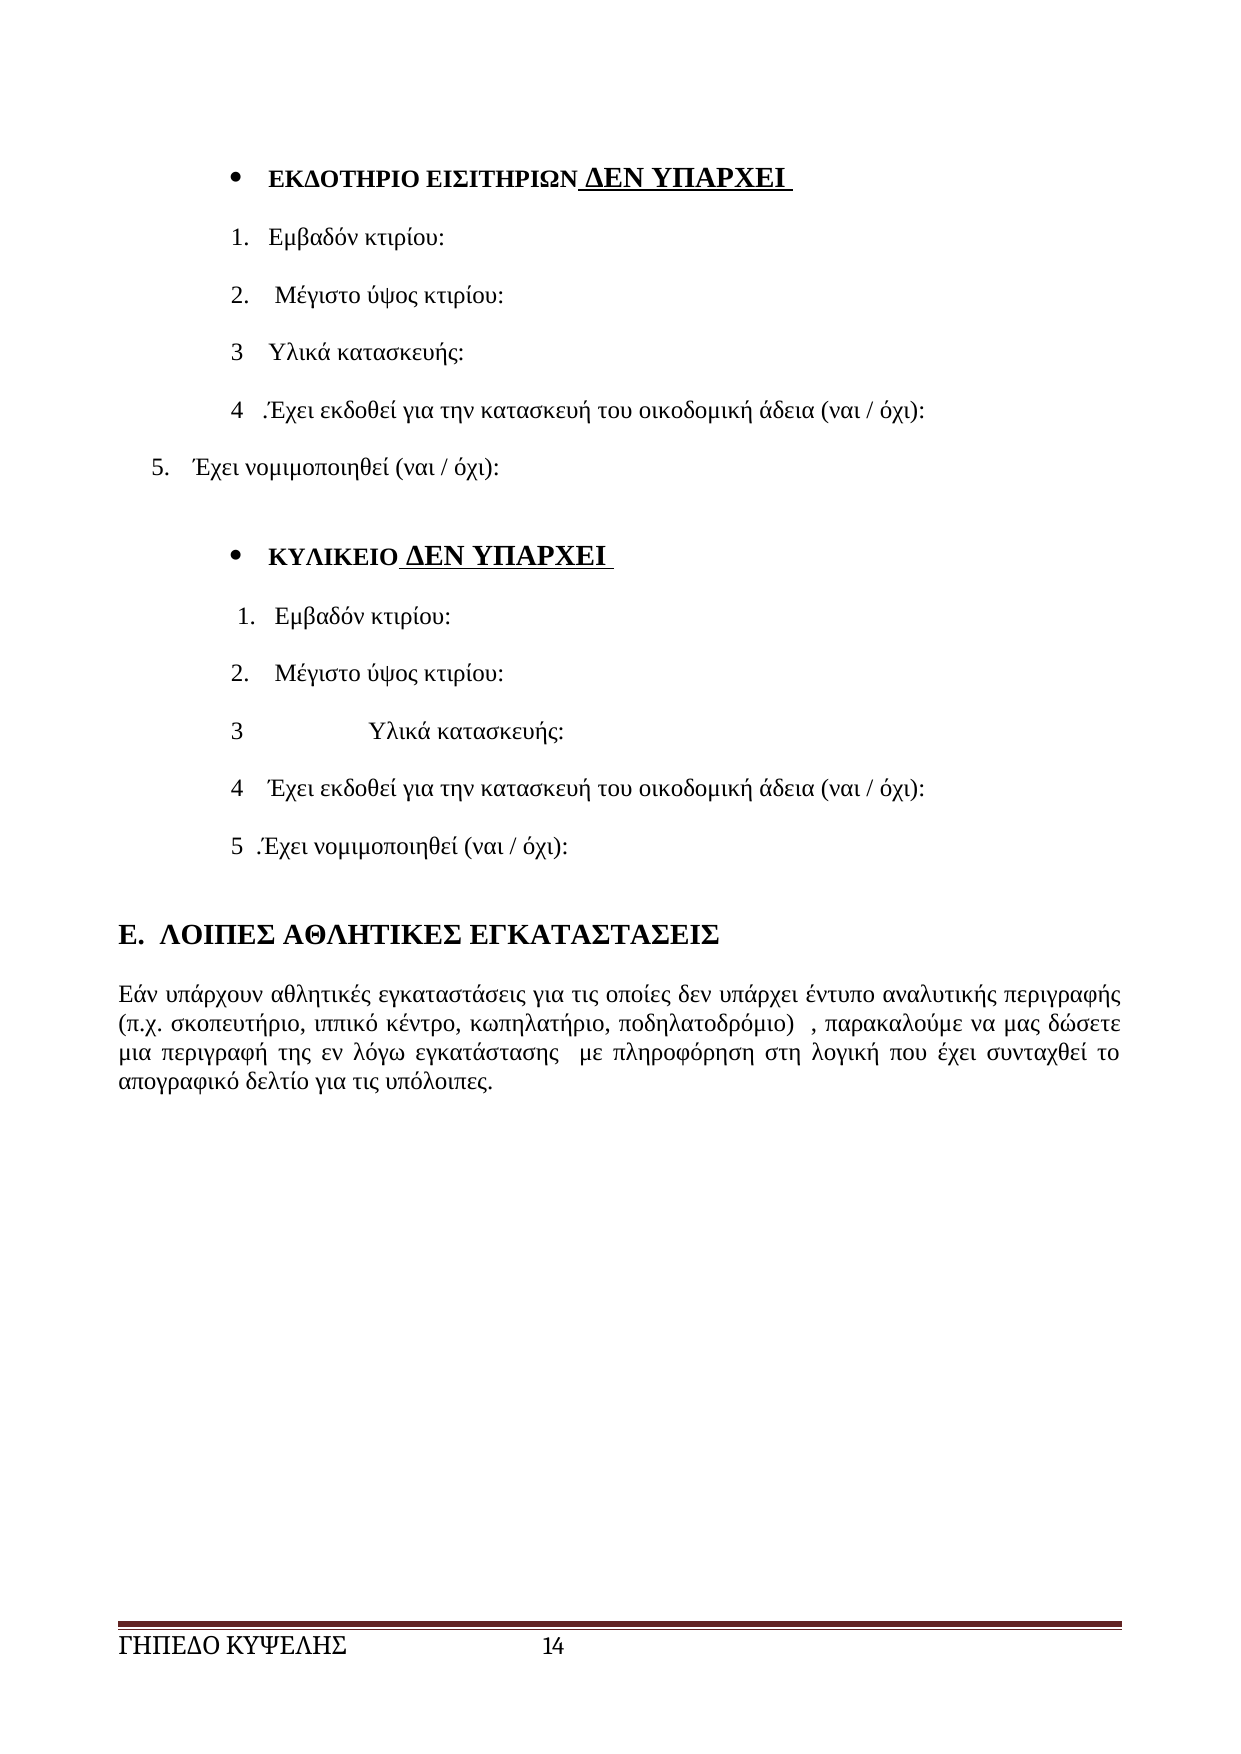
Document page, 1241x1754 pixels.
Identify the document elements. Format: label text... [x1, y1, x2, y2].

text 2. Μέγιστο ύψος κτιρίου: [231, 280, 1122, 308]
text Εάν υπάρχουν αθλητικές εγκαταστάσεις για τις οποίες δεν υπάρχει έντυπο αναλυτικής περιγραφής (π.χ. σκοπευτήριο, ιππικό κέντρο, κωπηλατήριο, ποδηλατοδρόμιο) , παρακαλούμε να μας δώσετε μια περιγραφή της εν λόγω εγκατάστασης με πληροφόρηση στη λογική που έχει συνταχθεί το απογραφικό δελτίο για τις υπόλοιπες. [118, 979, 1122, 1094]
list Έχει νομιμοποιηθεί (ναι / όχι): [118, 452, 1122, 481]
subtitle Ε. ΛΟΙΠΕΣ ΑΘΛΗΤΙΚΕΣ ΕΓΚΑΤΑΣΤΑΣΕΙΣ [118, 917, 1122, 951]
text 5 .Έχει νομιμοποιηθεί (ναι / όχι): [231, 831, 1122, 860]
text 2. Μέγιστο ύψος κτιρίου: [231, 658, 1122, 687]
subtitle ΚΥΛΙΚΕΙΟ ΔΕΝ ΥΠΑΡΧΕΙ [231, 538, 1122, 572]
list Υλικά κατασκευής: [231, 337, 1122, 366]
list Εμβαδόν κτιρίου: [237, 601, 1122, 630]
list Έχει εκδοθεί για την κατασκευή του οικοδομική άδεια (ναι / όχι): [231, 773, 1122, 802]
text 4 .Έχει εκδοθεί για την κατασκευή του οικοδομική άδεια (ναι / όχι): [118, 395, 1122, 423]
subtitle ΕΚΔΟΤΗΡΙΟ ΕΙΣΙΤΗΡΙΩΝ ΔΕΝ ΥΠΑΡΧΕΙ [231, 160, 1122, 193]
list Υλικά κατασκευής: [231, 716, 1122, 745]
list Εμβαδόν κτιρίου: [231, 222, 1122, 251]
